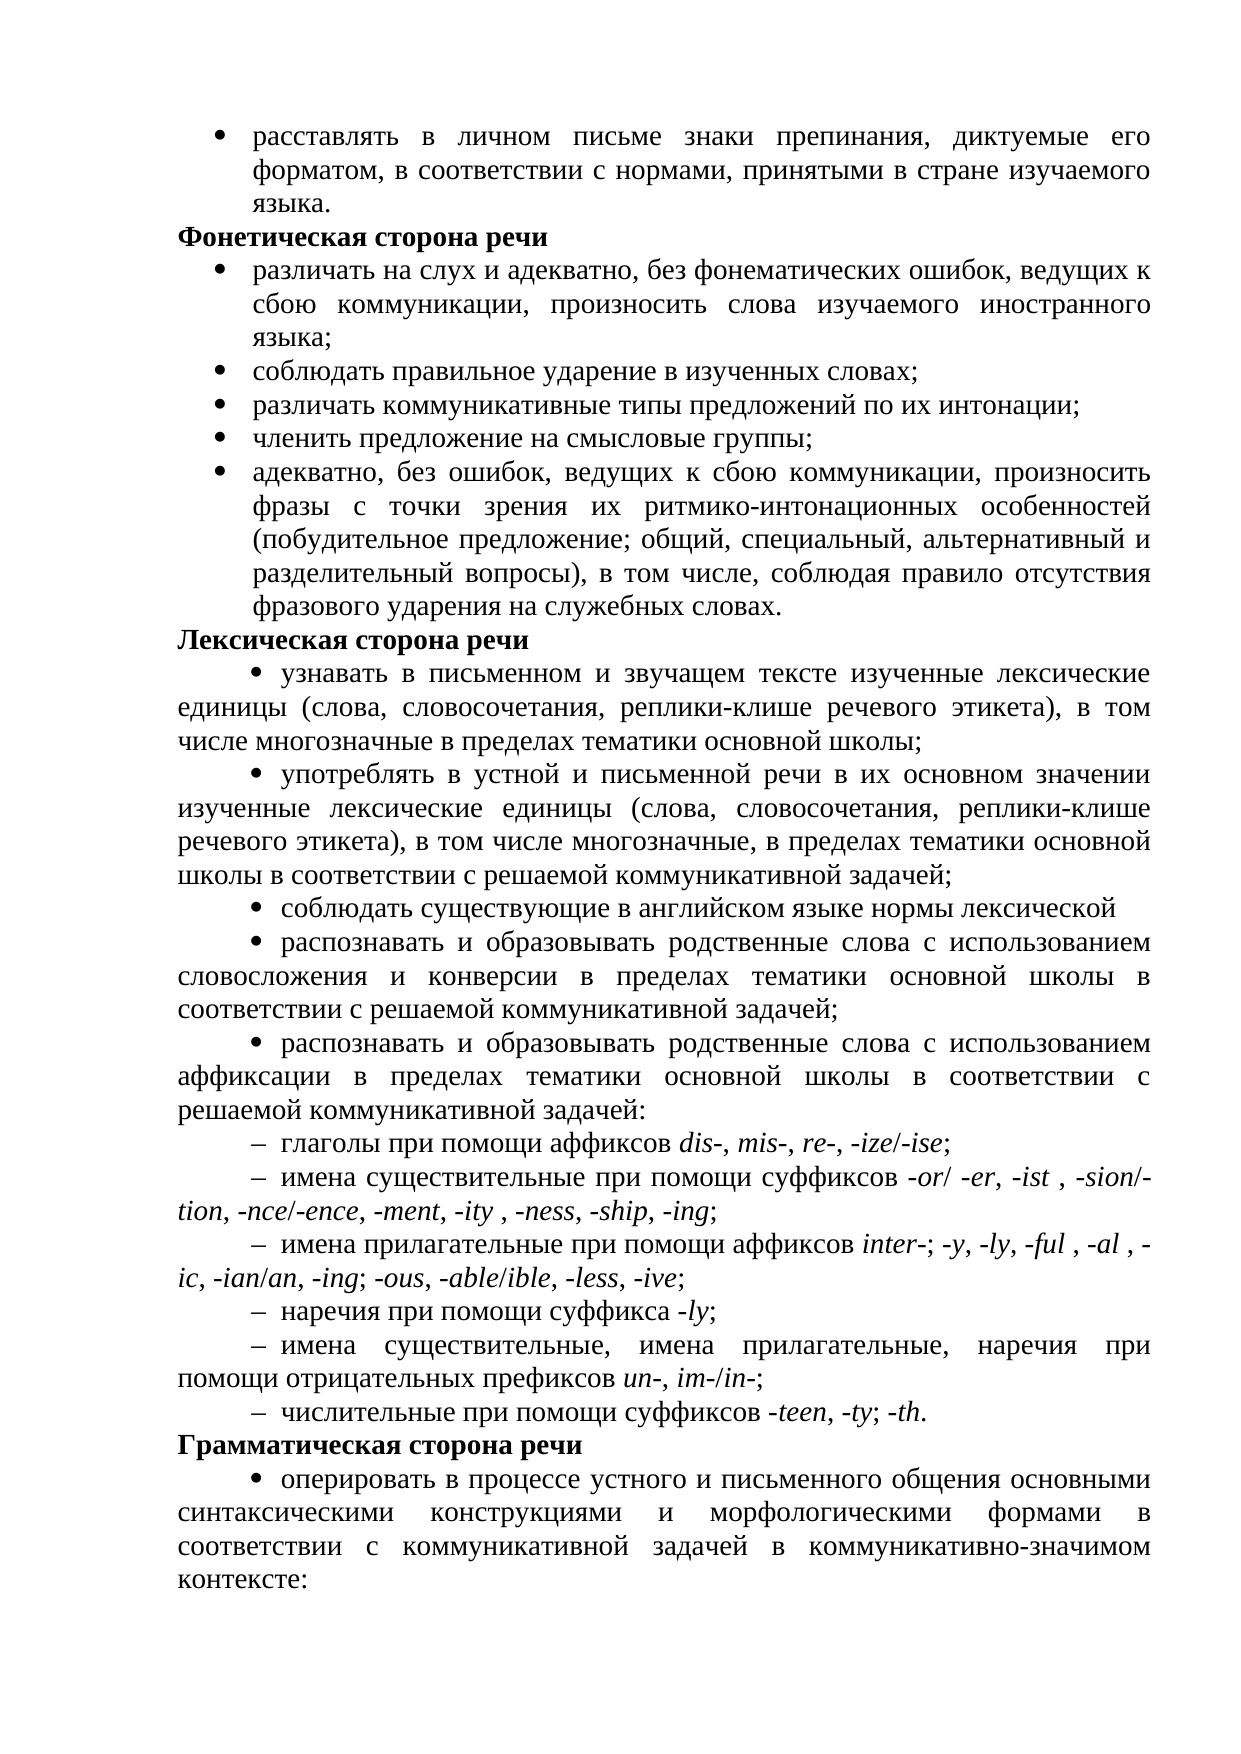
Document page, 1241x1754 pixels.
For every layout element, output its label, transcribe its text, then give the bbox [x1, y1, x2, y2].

list числительные при помощи суффиксов -teen, -ty; -th. [177, 1394, 1152, 1427]
list различать на слух и адекватно, без фонематических ошибок, ведущих к сбою коммуникации, произносить слова изучаемого иностранного языка; [215, 252, 1152, 353]
list наречия при помощи суффикса -ly; [177, 1293, 1152, 1327]
list различать коммуникативные типы предложений по их интонации; [215, 387, 1152, 420]
text Лексическая сторона речи [177, 622, 1152, 655]
list соблюдать правильное ударение в изученных словах; [215, 353, 1152, 387]
list оперировать в процессе устного и письменного общения основными синтаксическими конструкциями и морфологическими формами в соответствии с коммуникативной задачей в коммуникативно-значимом контексте: [177, 1461, 1152, 1595]
list адекватно, без ошибок, ведущих к сбою коммуникации, произносить фразы с точки зрения их ритмико-интонационных особенностей (побудительное предложение; общий, специальный, альтернативный и разделительный вопросы), в том числе, соблюдая правило отсутствия фразового ударения на служебных словах. [215, 454, 1152, 622]
list распознавать и образовывать родственные слова с использованием словосложения и конверсии в пределах тематики основной школы в соответствии с решаемой коммуникативной задачей; [177, 924, 1152, 1025]
list имена существительные при помощи суффиксов -or/ -er, -ist , -sion/-tion, -nce/-ence, -ment, -ity , -ness, -ship, -ing; [177, 1159, 1152, 1226]
text Грамматическая сторона речи [177, 1427, 1152, 1461]
list соблюдать существующие в английском языке нормы лексической [177, 890, 1152, 924]
list членить предложение на смысловые группы; [215, 420, 1152, 454]
list глаголы при помощи аффиксов dis-, mis-, re-, -ize/-ise; [177, 1126, 1152, 1159]
list узнавать в письменном и звучащем тексте изученные лексические единицы (слова, словосочетания, реплики-клише речевого этикета), в том числе многозначные в пределах тематики основной школы; [177, 655, 1152, 756]
list расставлять в личном письме знаки препинания, диктуемые его форматом, в соответствии с нормами, принятыми в стране изучаемого языка. [215, 118, 1152, 219]
text Фонетическая сторона речи [177, 219, 1152, 252]
list распознавать и образовывать родственные слова с использованием аффиксации в пределах тематики основной школы в соответствии с решаемой коммуникативной задачей: [177, 1025, 1152, 1126]
list употреблять в устной и письменной речи в их основном значении изученные лексические единицы (слова, словосочетания, реплики-клише речевого этикета), в том числе многозначные, в пределах тематики основной школы в соответствии с решаемой коммуникативной задачей; [177, 756, 1152, 890]
list имена прилагательные при помощи аффиксов inter-; -y, -ly, -ful , -al , -ic, -ian/an, -ing; -ous, -able/ible, -less, -ive; [177, 1226, 1152, 1293]
list имена существительные, имена прилагательные, наречия при помощи отрицательных префиксов un-, im-/in-; [177, 1327, 1152, 1394]
